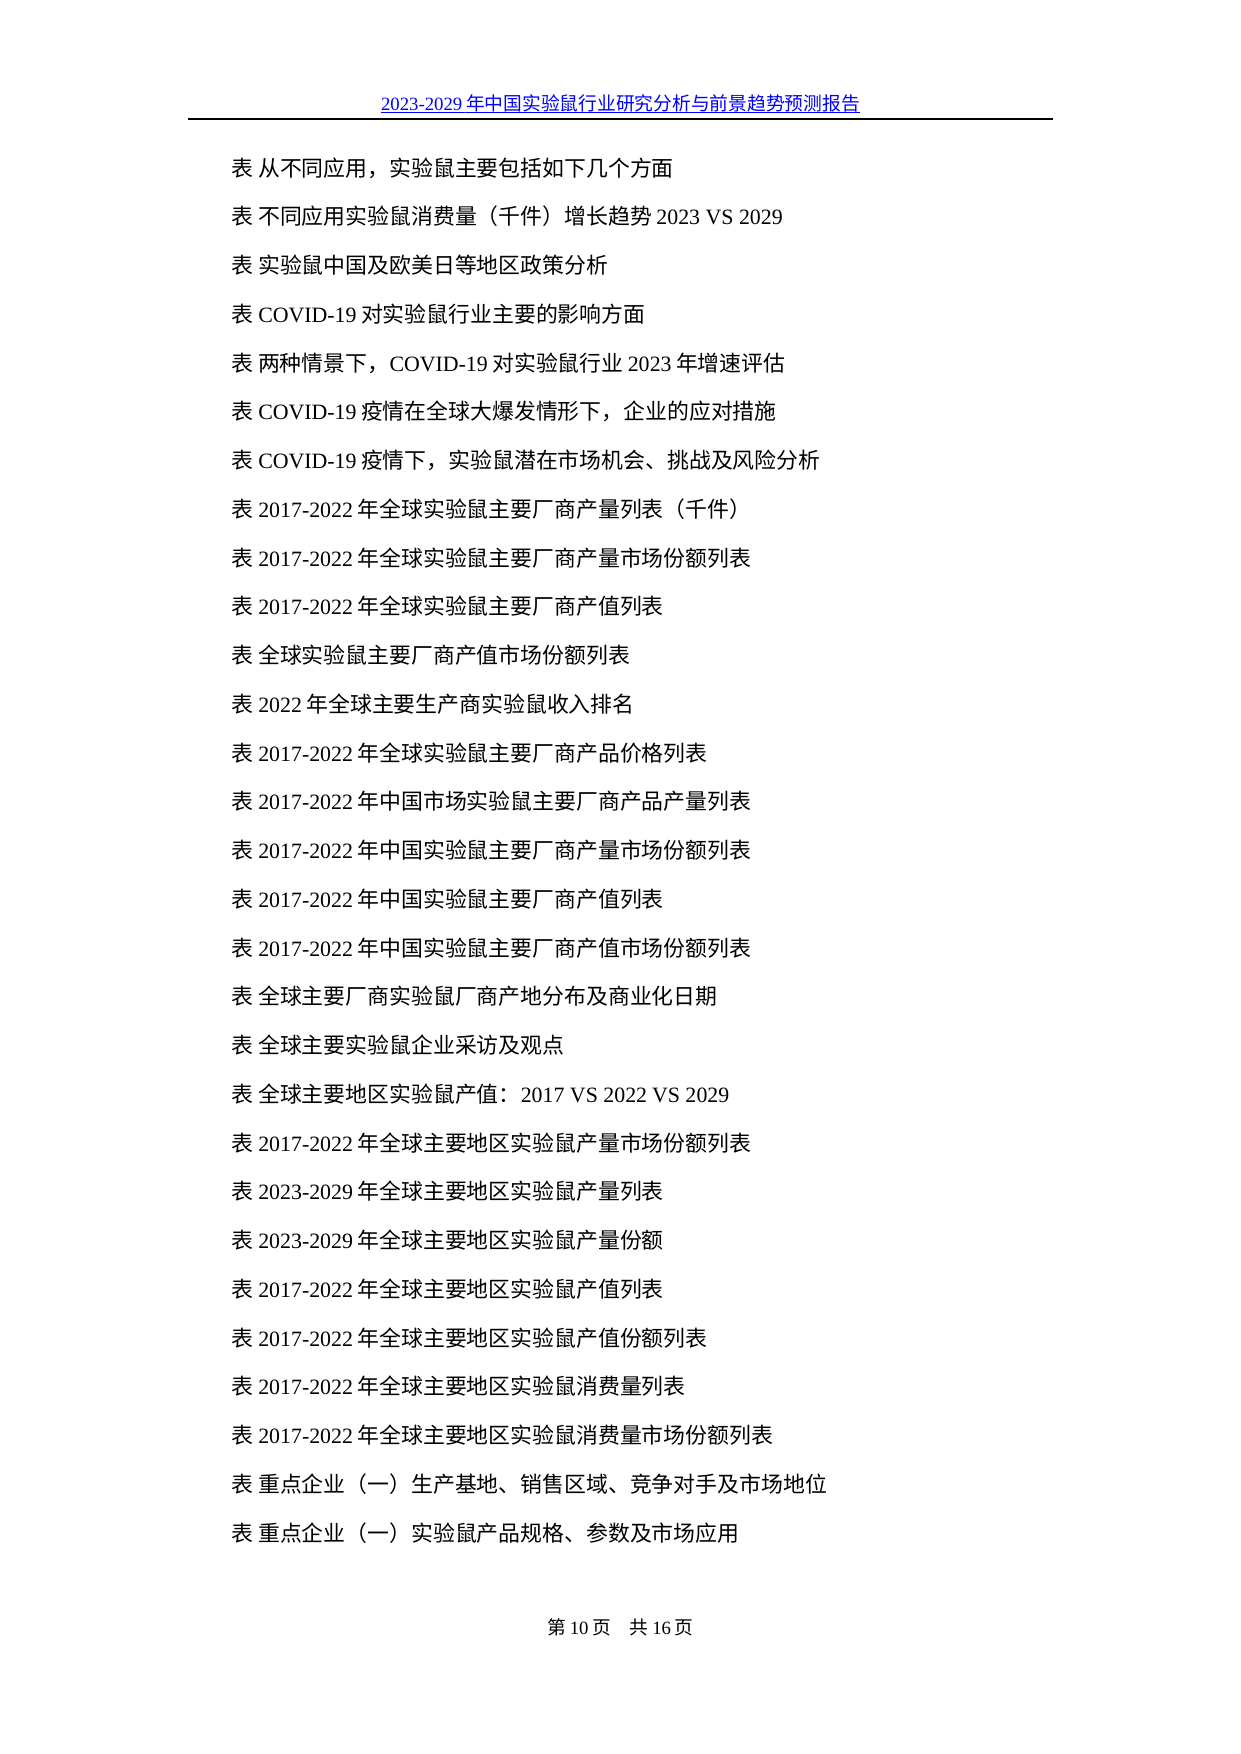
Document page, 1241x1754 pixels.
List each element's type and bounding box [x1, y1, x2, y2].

text [187, 150, 1053, 1548]
